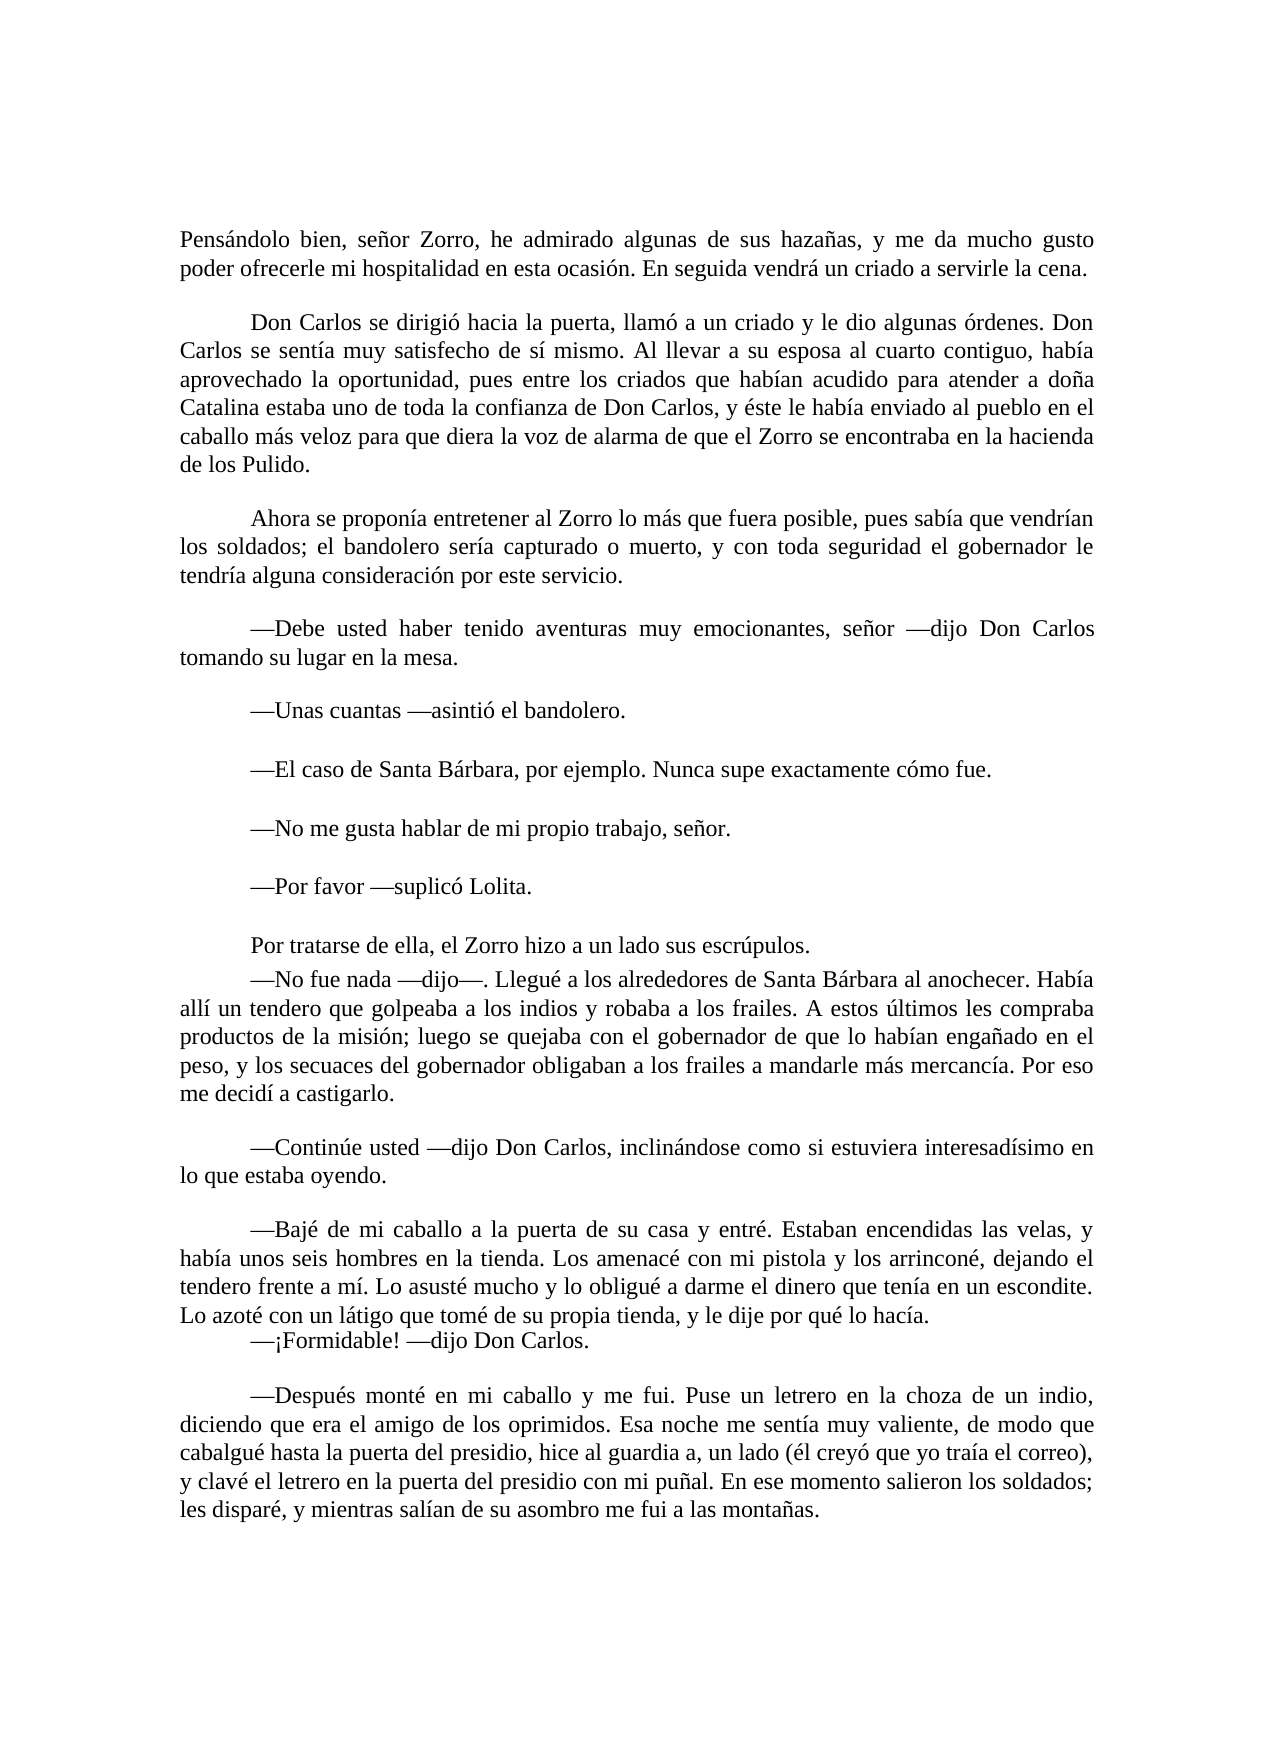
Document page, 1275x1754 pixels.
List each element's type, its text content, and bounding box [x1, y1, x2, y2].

text Ahora se proponía entretener al Zorro lo más que fuera posible, pues sabía que vendrían los soldados; el bandolero sería capturado o muerto, y con toda seguridad el gobernador le tendría alguna consideración por este servicio. [179, 503, 1096, 589]
text —¡Formidable! —dijo Don Carlos. [179, 1329, 1098, 1353]
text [179, 225, 1096, 282]
text —No me gusta hablar de mi propio trabajo, señor. [179, 789, 1098, 848]
text —El caso de Santa Bárbara, por ejemplo. Nunca supe exactamente cómo fue. [179, 731, 1098, 789]
text Don Carlos se dirigió hacia la puerta, llamó a un criado y le dio algunas órdenes. Don Carlos se sentía muy satisfecho de sí mismo. Al llevar a su esposa al cuarto contiguo, había aprovechado la oportunidad, pues entre los criados que habían acudido para atender a doña Catalina estaba uno de toda la confianza de Don Carlos, y éste le había enviado al pueblo en el caballo más veloz para que diera la voz de alarma de que el Zorro se encontraba en la hacienda de los Pulido. [179, 307, 1096, 478]
text —Por favor —suplicó Lolita. [179, 848, 1098, 906]
text —Bajé de mi caballo a la puerta de su casa y entré. Estaban encendidas las velas, y había unos seis hombres en la tienda. Los amenacé con mi pistola y los arrinconé, dejando el tendero frente a mí. Lo asusté mucho y lo obligué a darme el dinero que tenía en un escondite. Lo azoté con un látigo que tomé de su propia tienda, y le dije por qué lo hacía. [179, 1215, 1096, 1329]
text Por tratarse de ella, el Zorro hizo a un lado sus escrúpulos. [179, 906, 1098, 965]
text —Continúe usted —dijo Don Carlos, inclinándose como si estuviera interesadísimo en lo que estaba oyendo. [179, 1133, 1096, 1190]
text —Debe usted haber tenido aventuras muy emocionantes, señor —dijo Don Carlos tomando su lugar en la mesa. [179, 614, 1096, 671]
text —Después monté en mi caballo y me fui. Puse un letrero en la choza de un indio, diciendo que era el amigo de los oprimidos. Esa noche me sentía muy valiente, de modo que cabalgué hasta la puerta del presidio, hice al guardia a, un lado (él creyó que yo traía el correo), y clavé el letrero en la puerta del presidio con mi puñal. En ese momento salieron los soldados; les disparé, y mientras salían de su asombro me fui a las montañas. [179, 1381, 1096, 1523]
text —No fue nada —dijo—. Llegué a los alrededores de Santa Bárbara al anochecer. Había allí un tendero que golpeaba a los indios y robaba a los frailes. A estos últimos les compraba productos de la misión; luego se quejaba con el gobernador de que lo habían engañado en el peso, y los secuaces del gobernador obligaban a los frailes a mandarle más mercancía. Por eso me decidí a castigarlo. [179, 965, 1096, 1108]
text —Unas cuantas —asintió el bandolero. [179, 672, 1098, 731]
